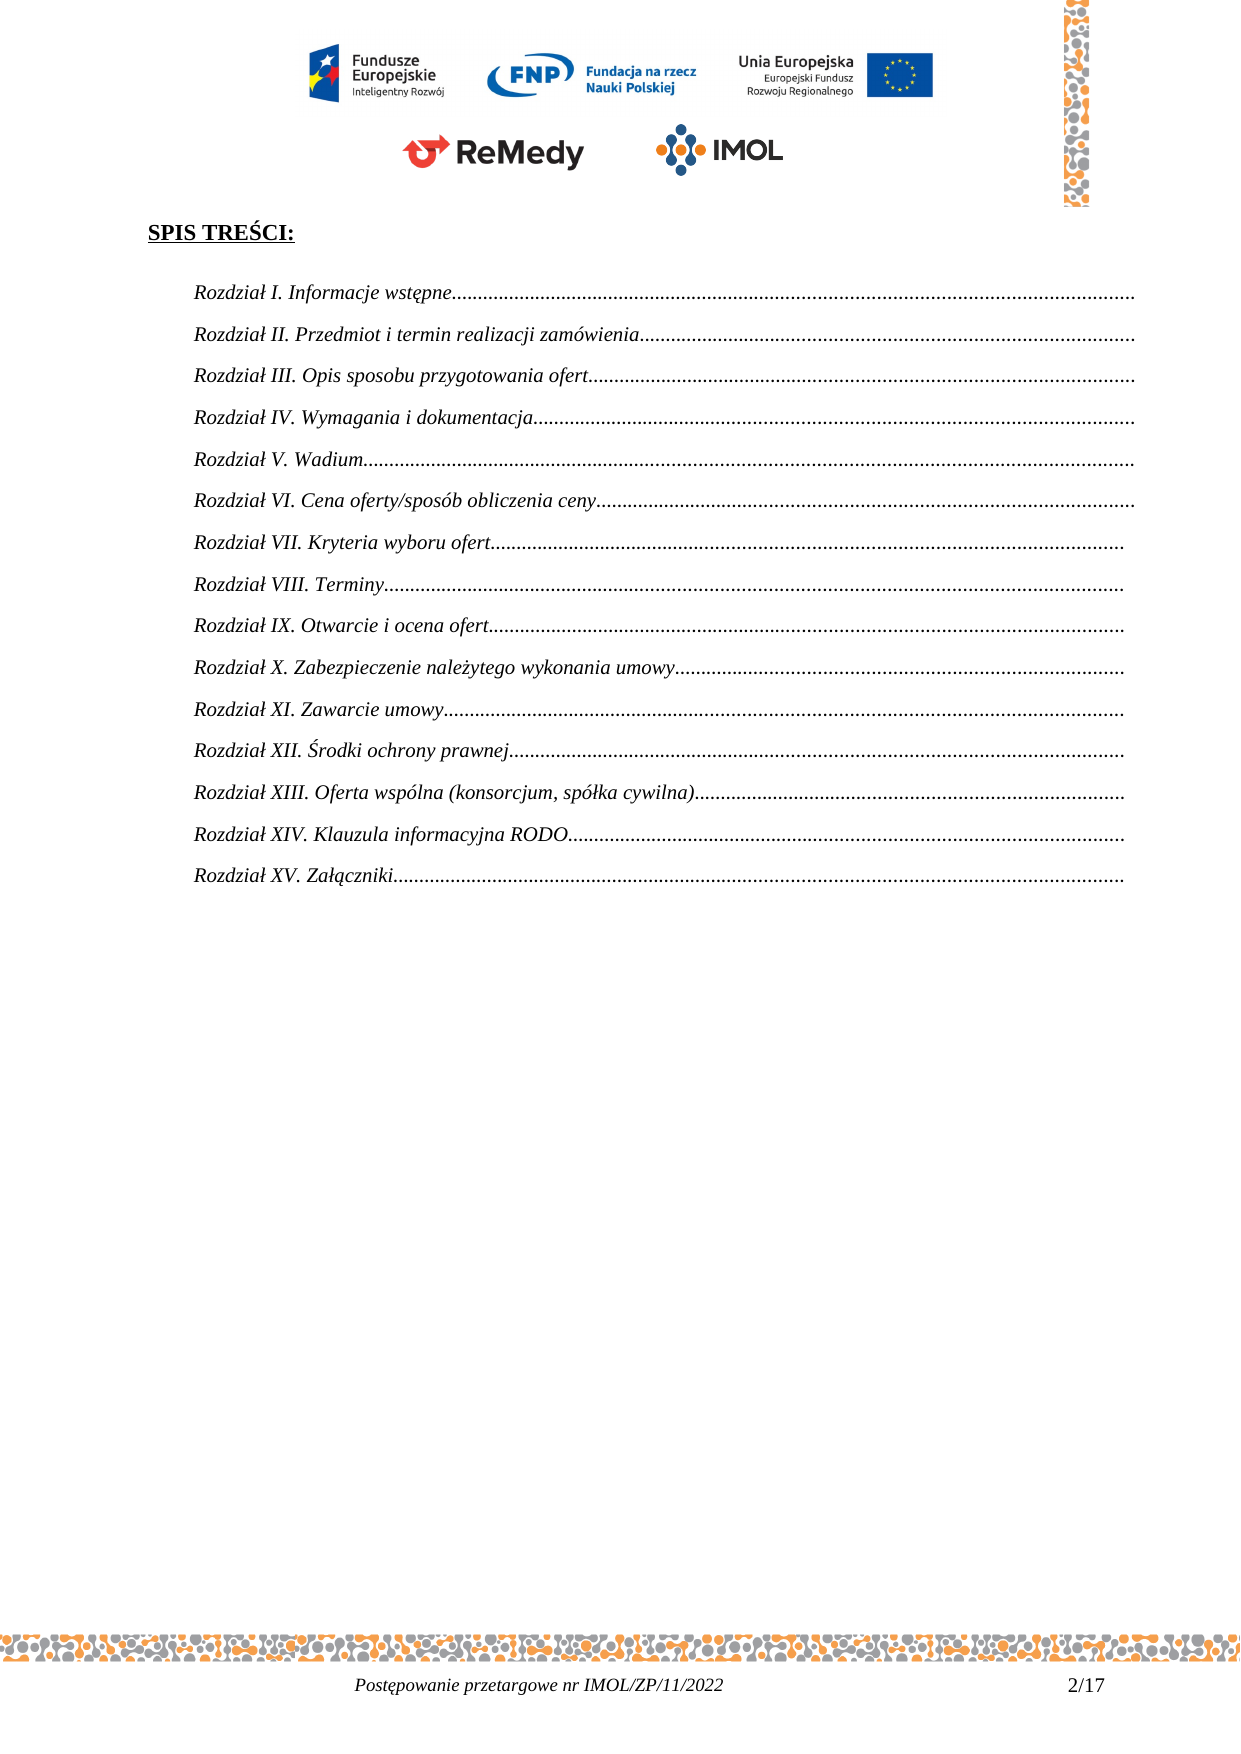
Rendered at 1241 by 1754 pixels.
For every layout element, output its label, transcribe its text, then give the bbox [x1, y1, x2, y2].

text Rozdział VIII. Terminy 12 [194, 571, 1093, 596]
picture [0, 1633, 1240, 1662]
text Rozdział III. Opis sposobu przygotowania ofert 5 [194, 363, 1093, 388]
text SPIS TREŚCI: [148, 219, 1093, 245]
text Rozdział X. Zabezpieczenie należytego wykonania umowy 14 [194, 654, 1093, 680]
text Rozdział I. Informacje wstępne 3 [194, 279, 1093, 305]
text Rozdział IX. Otwarcie i ocena ofert 12 [194, 613, 1093, 638]
text Rozdział XV. Załączniki 17 [194, 863, 1093, 888]
picture [384, 125, 602, 176]
text Rozdział XII. Środki ochrony prawnej 15 [194, 738, 1093, 763]
picture [656, 124, 783, 176]
text Rozdział IV. Wymagania i dokumentacja 6 [194, 404, 1093, 430]
text Rozdział II. Przedmiot i termin realizacji zamówienia 5 [194, 321, 1093, 346]
picture [1064, 0, 1089, 206]
text Rozdział XIV. Klauzula informacyjna RODO 15 [194, 821, 1093, 846]
text Rozdział XIII. Oferta wspólna (konsorcjum, spółka cywilna) 15 [194, 779, 1093, 805]
text Rozdział VII. Kryteria wyboru ofert 10 [194, 529, 1093, 555]
picture [295, 29, 947, 117]
text Rozdział VI. Cena oferty/sposób obliczenia ceny 9 [194, 488, 1093, 513]
text Rozdział V. Wadium 9 [194, 446, 1093, 471]
text Rozdział XI. Zawarcie umowy 14 [194, 696, 1093, 721]
